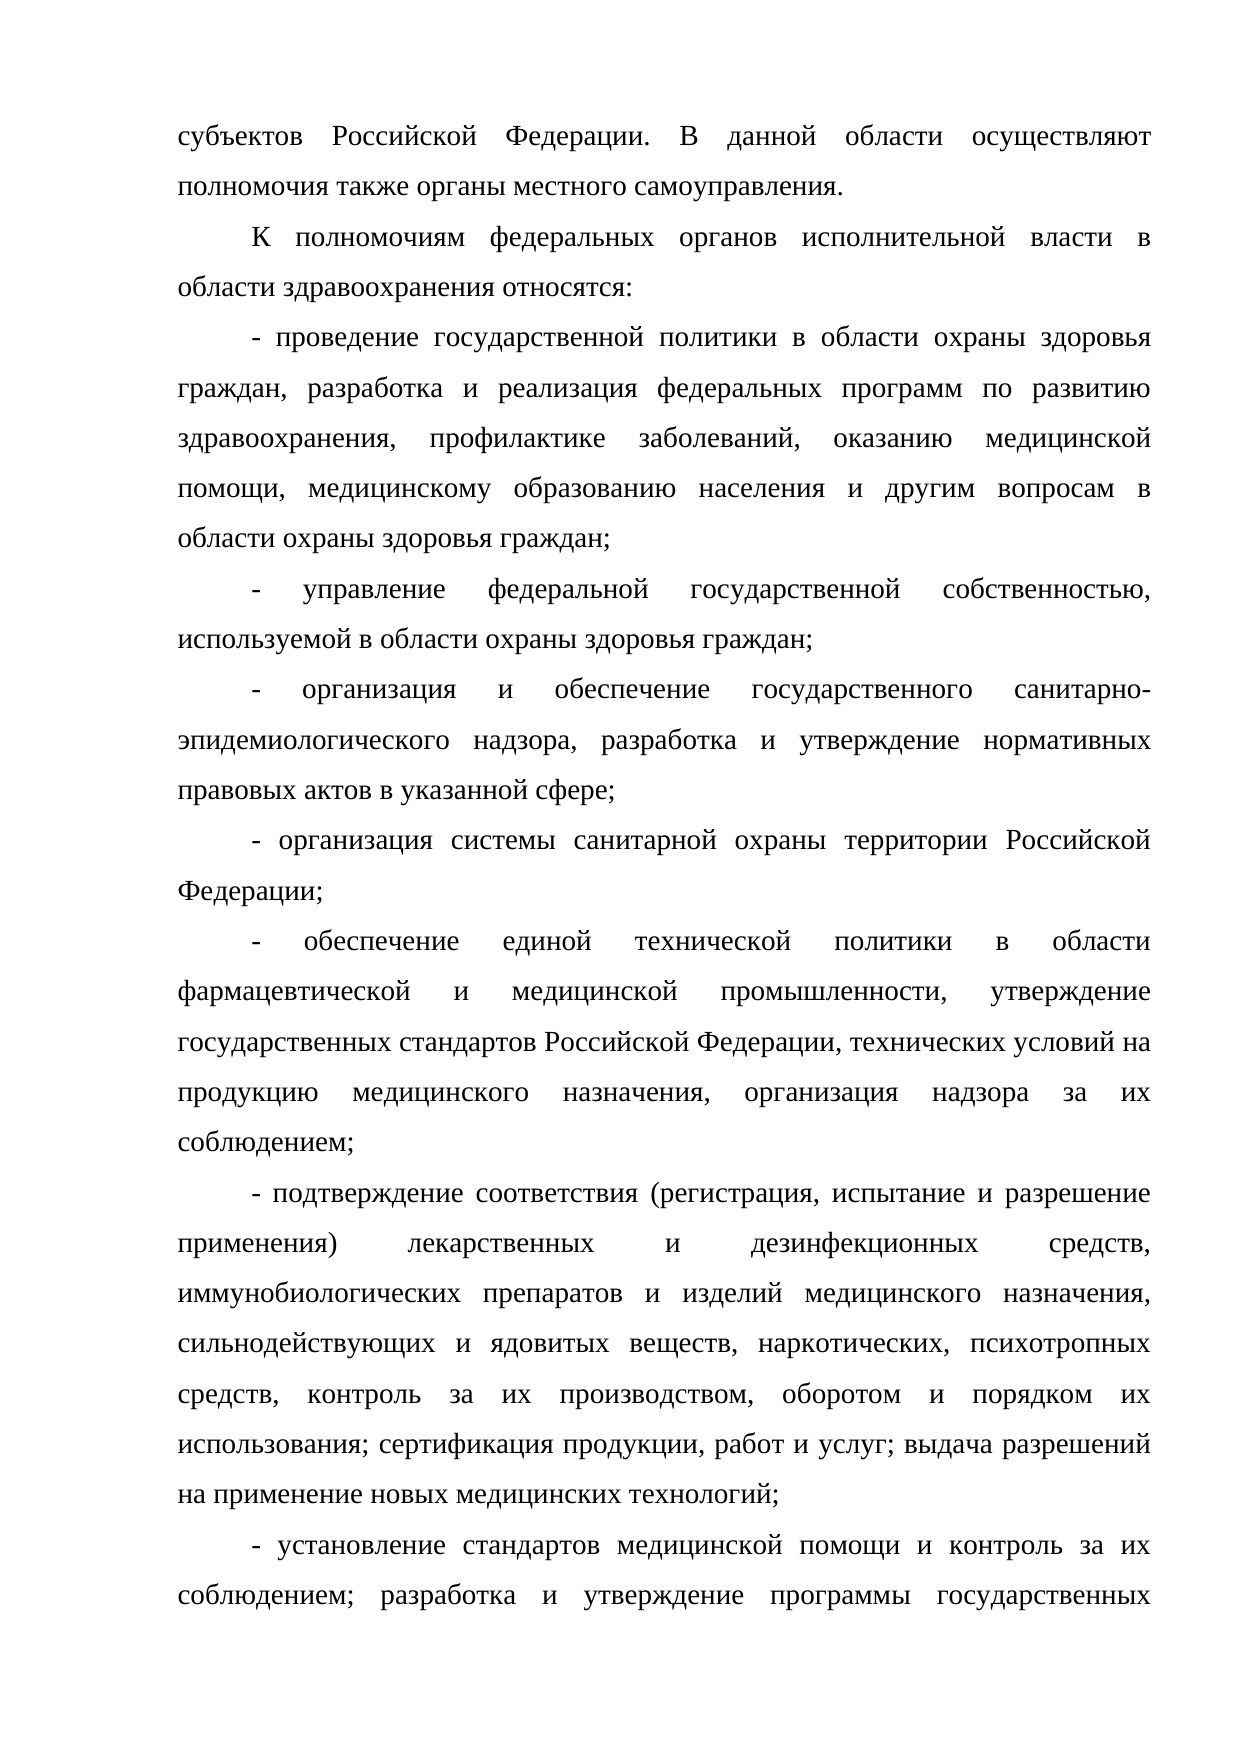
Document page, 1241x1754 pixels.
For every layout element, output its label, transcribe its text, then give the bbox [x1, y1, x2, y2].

text - организация системы санитарной охраны территории Российской Федерации; [177, 822, 1152, 906]
text - подтверждение соответствия (регистрация, испытание и разрешение применения) лекарственных и дезинфекционных средств, иммунобиологических препаратов и изделий медицинского назначения, сильнодействующих и ядовитых веществ, наркотических, психотропных средств, контроль за их производством, оборотом и порядком их использования; сертификация продукции, работ и услуг; выдача разрешений на применение новых медицинских технологий; [177, 1175, 1152, 1510]
text - управление федеральной государственной собственностью, используемой в области охраны здоровья граждан; [177, 571, 1152, 655]
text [177, 1527, 1152, 1611]
text - обеспечение единой технической политики в области фармацевтической и медицинской промышленности, утверждение государственных стандартов Российской Федерации, технических условий на продукцию медицинского назначения, организация надзора за их соблюдением; [177, 923, 1152, 1158]
text К полномочиям федеральных органов исполнительной власти в области здравоохранения относятся: [177, 219, 1152, 303]
text - организация и обеспечение государственного санитарно-эпидемиологического надзора, разработка и утверждение нормативных правовых актов в указанной сфере; [177, 672, 1152, 806]
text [177, 118, 1152, 202]
text - проведение государственной политики в области охраны здоровья граждан, разработка и реализация федеральных программ по развитию здравоохранения, профилактике заболеваний, оказанию медицинской помощи, медицинскому образованию населения и другим вопросам в области охраны здоровья граждан; [177, 319, 1152, 554]
